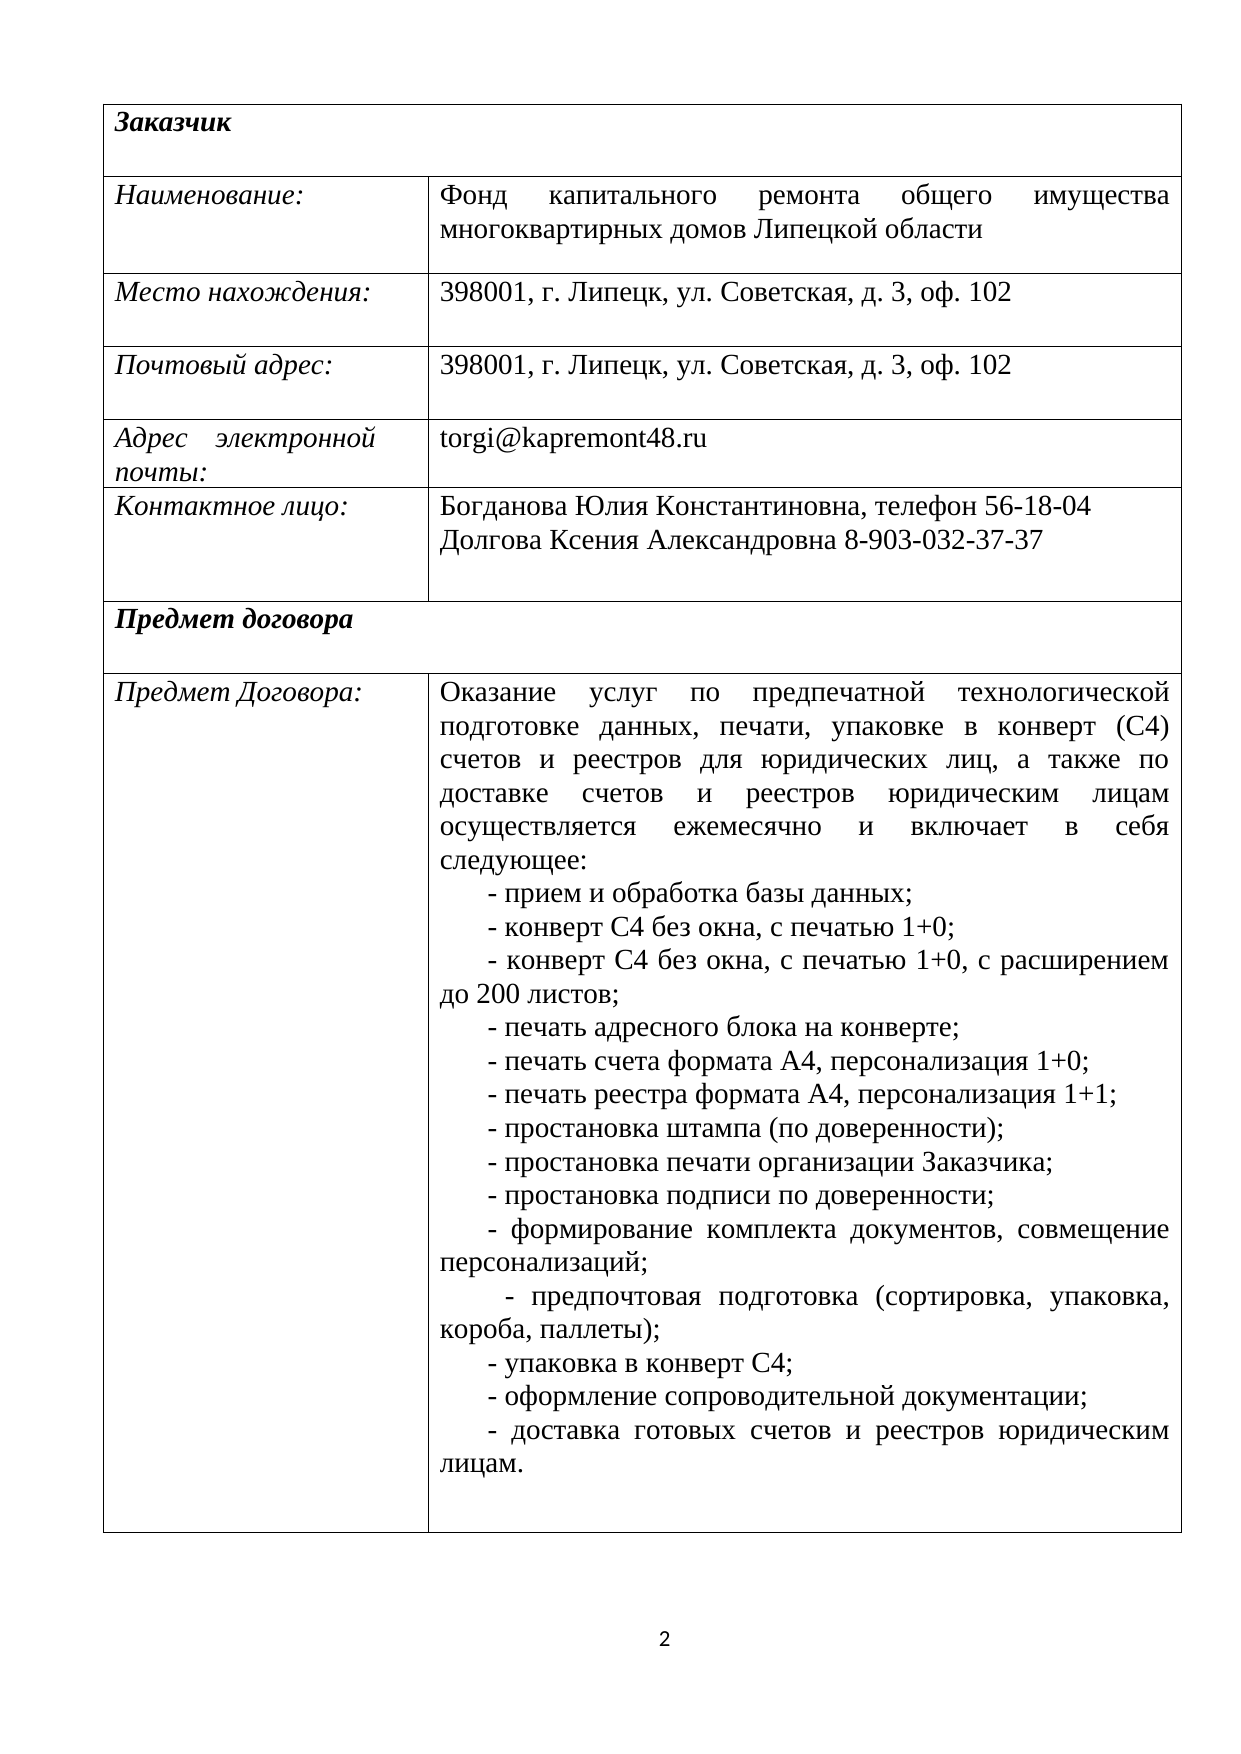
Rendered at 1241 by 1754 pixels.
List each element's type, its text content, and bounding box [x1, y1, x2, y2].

table_cell Предмет Договора: [104, 674, 428, 1532]
table_cell Место нахождения: [104, 274, 428, 346]
table_cell Фонд капитального ремонта общего имущества многоквартирных домов Липецкой области [429, 177, 1181, 273]
table_cell Адрес электронной почты: [104, 420, 428, 487]
table_cell Заказчик [104, 105, 1181, 176]
table_cell Богданова Юлия Константиновна, телефон 56-18-04 Долгова Ксения Александровна 8-903-032-37-37 [429, 488, 1181, 601]
table_cell 398001, г. Липецк, ул. Советская, д. 3, оф. 102 [429, 274, 1181, 346]
table_cell torgi@kapremont48.ru [429, 420, 1181, 487]
table_cell Контактное лицо: [104, 488, 428, 601]
table_cell Предмет договора [104, 602, 1181, 673]
table_cell Наименование: [104, 177, 428, 273]
table_cell Оказание услуг по предпечатной технологической подготовке данных, печати, упаковке в конверт (С4) счетов и реестров для юридических лиц, а также по доставке счетов и реестров юридическим лицам осуществляется ежемесячно и включает в себя следующее: - прием и обработка базы данных; - конверт С4 без окна, с печатью 1+0; - конверт С4 без окна, с печатью 1+0, с расширением до 200 листов; - печать адресного блока на конверте; - печать счета формата А4, персонализация 1+0; - печать реестра формата А4, персонализация 1+1; - простановка штампа (по доверенности); - простановка печати организации Заказчика; - простановка подписи по доверенности; - формирование комплекта документов, совмещение персонализаций; - предпочтовая подготовка (сортировка, упаковка, короба, паллеты); - упаковка в конверт С4; - оформление сопроводительной документации; - доставка готовых счетов и реестров юридическим лицам. [429, 674, 1181, 1532]
table_cell Почтовый адрес: [104, 347, 428, 419]
table_cell 398001, г. Липецк, ул. Советская, д. 3, оф. 102 [429, 347, 1181, 419]
